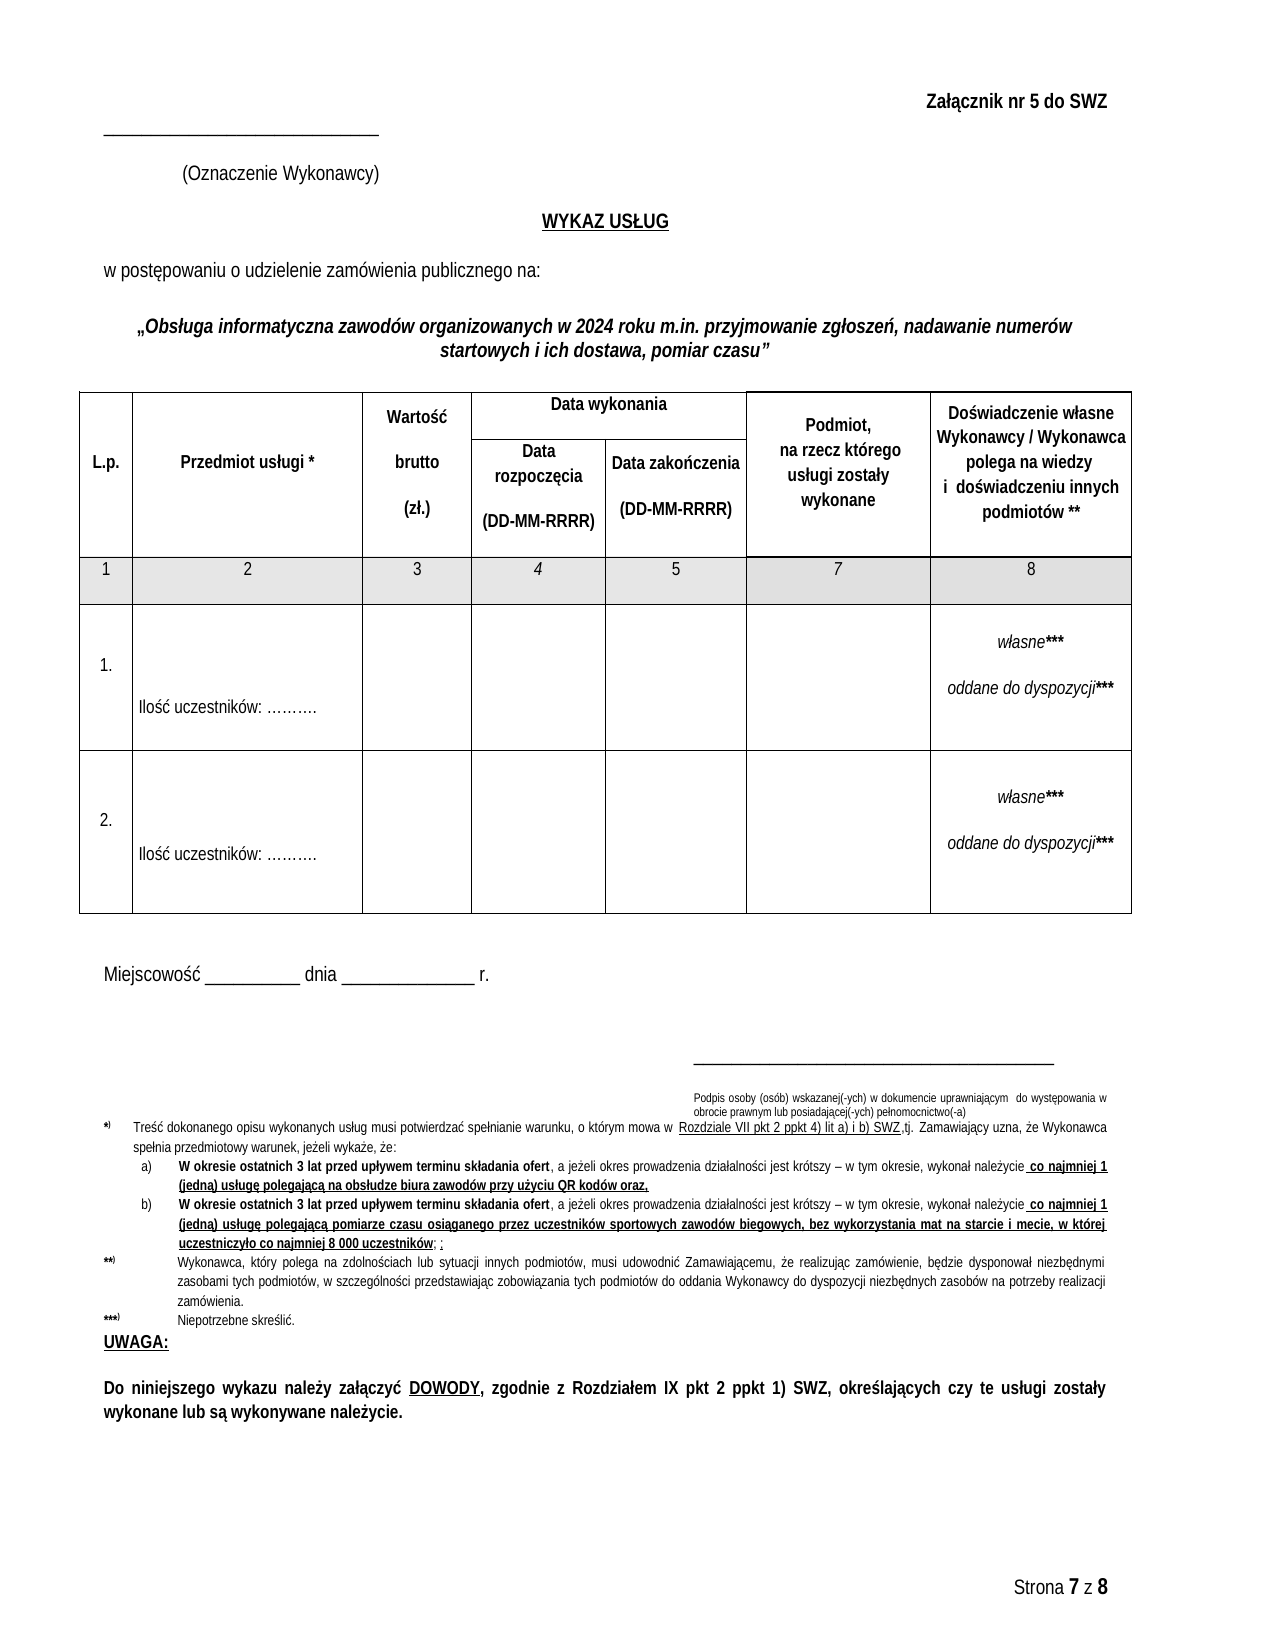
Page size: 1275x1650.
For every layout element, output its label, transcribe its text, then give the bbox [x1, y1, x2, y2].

text WYKAZ USŁUG [103, 209, 1107, 233]
table_cell Data zakończenia (DD-MM-RRRR) [606, 440, 746, 556]
text ______________________________________ [650, 1010, 1107, 1066]
table_cell Ilość uczestników: ………. [133, 605, 362, 750]
table_cell Data rozpoczęcia (DD-MM-RRRR) [472, 440, 605, 556]
table_cell Ilość uczestników: ………. [133, 751, 362, 913]
text (Oznaczenie Wykonawcy) [103, 161, 1107, 185]
text „Obsługa informatyczna zawodów organizowanych w 2024 roku m.in. przyjmowanie zgłoszeń, nadawanie numerów startowych i ich dostawa, pomiar czasu” [103, 314, 1107, 362]
list W okresie ostatnich 3 lat przed upływem terminu składania ofert, a jeżeli okres prowadzenia działalności jest krótszy – w tym okresie, wykonał należycie co najmniej 1 (jedną) usługę polegającą na obsłudze biura zawodów przy użyciu QR kodów oraz, [141, 1158, 1107, 1194]
text Podpis osoby (osób) wskazanej(-ych) w dokumencie uprawniającym do występowania w obrocie prawnym lub posiadającej(-ych) pełnomocnictwo(-a) [693, 1090, 1107, 1119]
text ***) Niepotrzebne skreślić. [103, 1312, 1107, 1328]
text Załącznik nr 5 do SWZ [103, 89, 1107, 113]
table_cell 5 [606, 558, 746, 604]
table_header Wartość brutto (zł.) [363, 393, 471, 556]
table_cell 4 [472, 558, 605, 604]
table_cell [606, 605, 746, 750]
table_cell [363, 605, 471, 750]
text UWAGA: [103, 1331, 1107, 1353]
text Do niniejszego wykazu należy załączyć DOWODY, zgodnie z Rozdziałem IX pkt 2 ppkt 1) SWZ, określających czy te usługi zostały wykonane lub są wykonywane należycie. [103, 1377, 1107, 1423]
table_cell 2 [133, 558, 362, 604]
table_cell [472, 605, 605, 750]
table_header Przedmiot usługi * [133, 393, 362, 556]
table_cell [606, 751, 746, 913]
table_header L.p. [80, 393, 132, 556]
table_cell 1. [80, 605, 132, 750]
table_cell własne*** oddane do dyspozycji*** [931, 605, 1131, 750]
table_cell 1 [80, 558, 132, 604]
table_cell 8 [931, 558, 1131, 604]
table_header Podmiot, na rzecz którego usługi zostały wykonane [747, 393, 930, 556]
table_header Doświadczenie własne Wykonawcy / Wykonawca polega na wiedzy i doświadczeniu innych podmiotów ** [931, 393, 1131, 556]
text Miejscowość __________ dnia ______________ r. [103, 962, 1107, 986]
text *) Treść dokonanego opisu wykonanych usług musi potwierdzać spełnianie warunku, o którym mowa w Rozdziale VII pkt 2 ppkt 4) lit a) i b) SWZ,tj. Zamawiający uzna, że Wykonawca spełnia przedmiotowy warunek, jeżeli wykaże, że: [103, 1119, 1107, 1155]
table_cell [363, 751, 471, 913]
text w postępowaniu o udzielenie zamówienia publicznego na: [103, 258, 1107, 282]
text _____________________________ [103, 113, 1107, 137]
table_cell [747, 605, 930, 750]
table_cell własne*** oddane do dyspozycji*** [931, 751, 1131, 913]
table_header Data wykonania [472, 393, 746, 439]
list W okresie ostatnich 3 lat przed upływem terminu składania ofert, a jeżeli okres prowadzenia działalności jest krótszy – w tym okresie, wykonał należycie co najmniej 1 (jedną) usługę polegającą pomiarze czasu osiąganego przez uczestników sportowych zawodów biegowych, bez wykorzystania mat na starcie i mecie, w której uczestniczyło co najmniej 8 000 uczestników; ; [141, 1196, 1107, 1251]
table_cell [747, 751, 930, 913]
text **) Wykonawca, który polega na zdolnościach lub sytuacji innych podmiotów, musi udowodnić Zamawiającemu, że realizując zamówienie, będzie dysponował niezbędnymi zasobami tych podmiotów, w szczególności przedstawiając zobowiązania tych podmiotów do oddania Wykonawcy do dyspozycji niezbędnych zasobów na potrzeby realizacji zamówienia. [103, 1254, 1107, 1309]
table_cell 2. [80, 751, 132, 913]
table_cell [472, 751, 605, 913]
table_cell 3 [363, 558, 471, 604]
table_cell 7 [747, 558, 930, 604]
